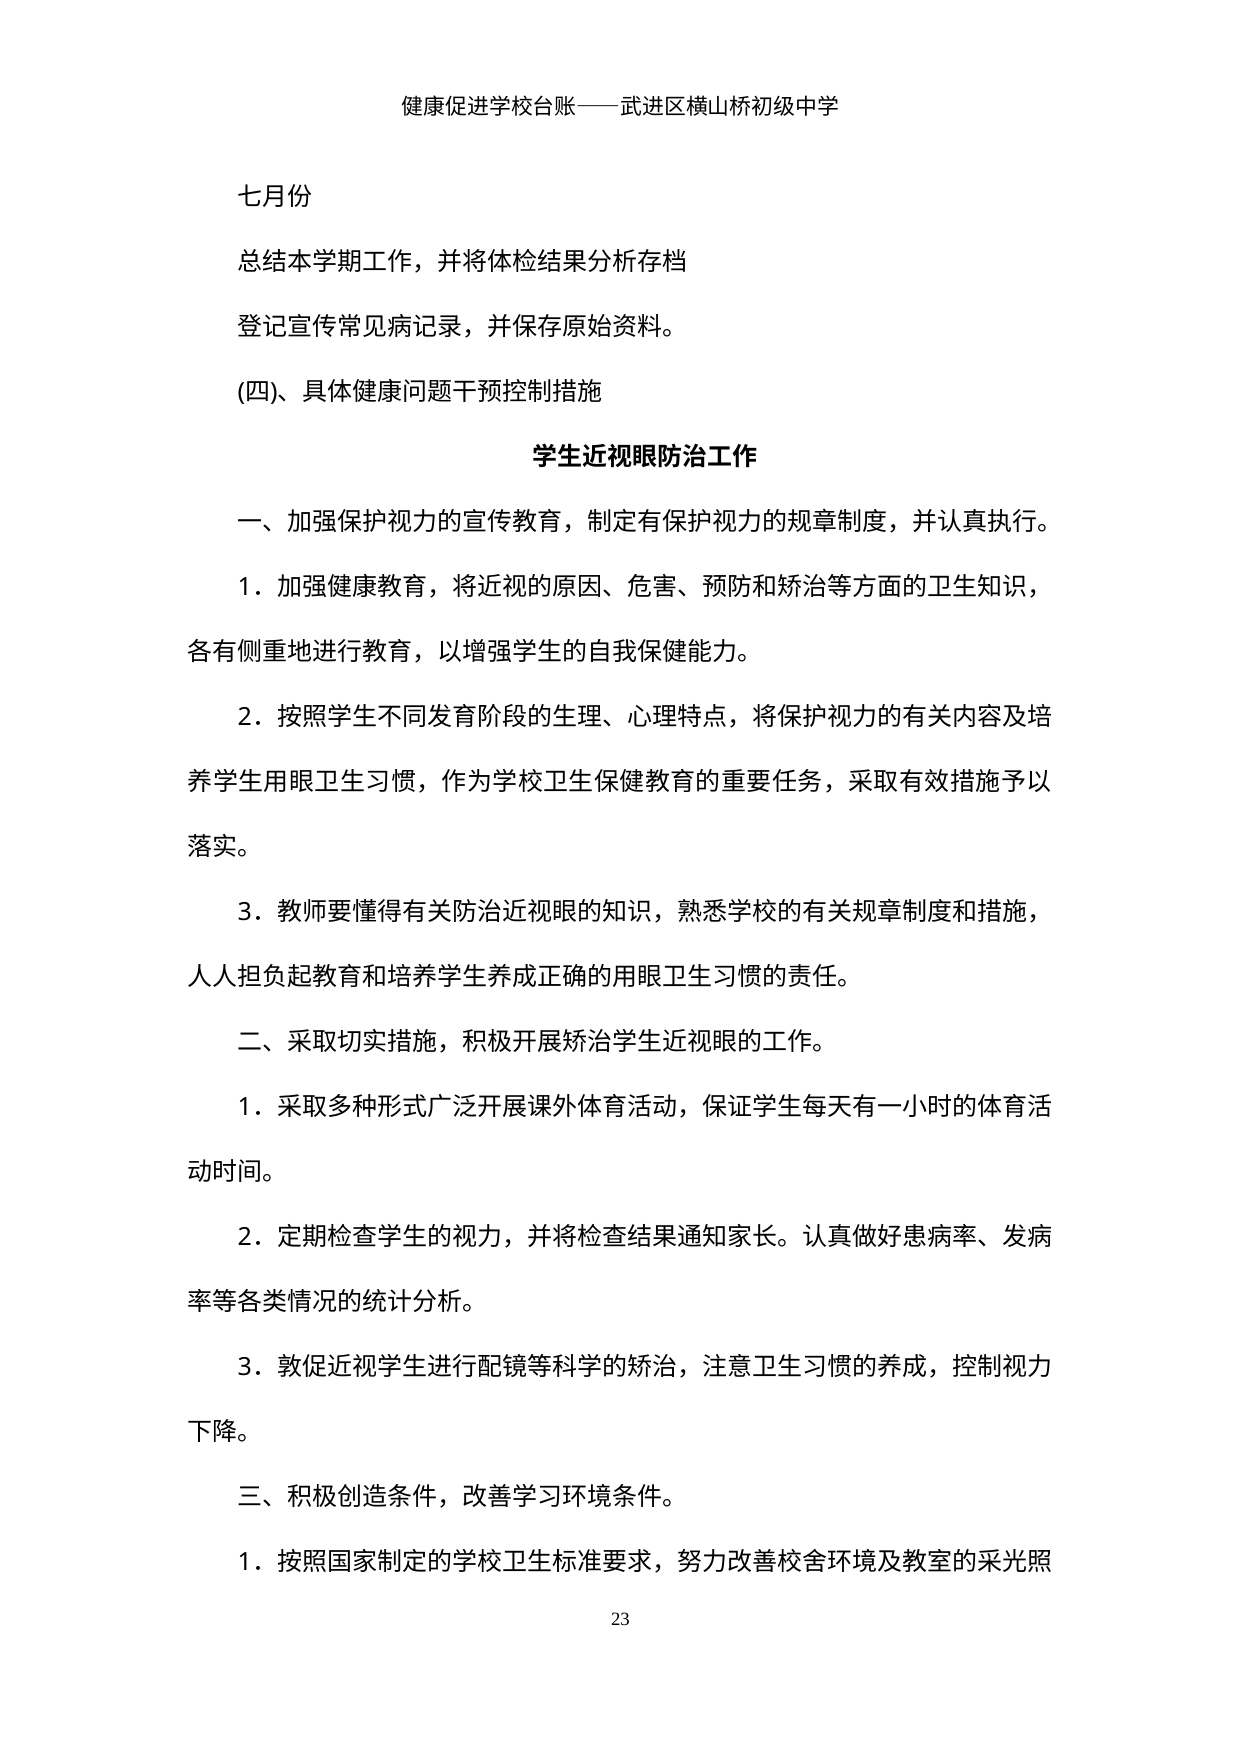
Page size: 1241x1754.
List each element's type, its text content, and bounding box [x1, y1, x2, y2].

text 总结本学期工作，并将体检结果分析存档 [187, 227, 1053, 292]
text 七月份 [187, 162, 1053, 227]
text 3．敦促近视学生进行配镜等科学的矫治，注意卫生习惯的养成，控制视力下降。 [187, 1332, 1053, 1462]
text 1．采取多种形式广泛开展课外体育活动，保证学生每天有一小时的体育活动时间。 [187, 1072, 1053, 1202]
text 一、加强保护视力的宣传教育，制定有保护视力的规章制度，并认真执行。 [187, 487, 1053, 552]
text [187, 1527, 1053, 1592]
text 2．按照学生不同发育阶段的生理、心理特点，将保护视力的有关内容及培养学生用眼卫生习惯，作为学校卫生保健教育的重要任务，采取有效措施予以落实。 [187, 682, 1053, 877]
text 学生近视眼防治工作 [187, 422, 1053, 487]
text 登记宣传常见病记录，并保存原始资料。 [187, 292, 1053, 357]
text 2．定期检查学生的视力，并将检查结果通知家长。认真做好患病率、发病率等各类情况的统计分析。 [187, 1202, 1053, 1332]
text 三、积极创造条件，改善学习环境条件。 [187, 1462, 1053, 1527]
text (四)、具体健康问题干预控制措施 [187, 357, 1053, 422]
text 二、采取切实措施，积极开展矫治学生近视眼的工作。 [187, 1007, 1053, 1072]
text 1．加强健康教育，将近视的原因、危害、预防和矫治等方面的卫生知识，各有侧重地进行教育，以增强学生的自我保健能力。 [187, 552, 1053, 682]
text 3．教师要懂得有关防治近视眼的知识，熟悉学校的有关规章制度和措施，人人担负起教育和培养学生养成正确的用眼卫生习惯的责任。 [187, 877, 1053, 1007]
